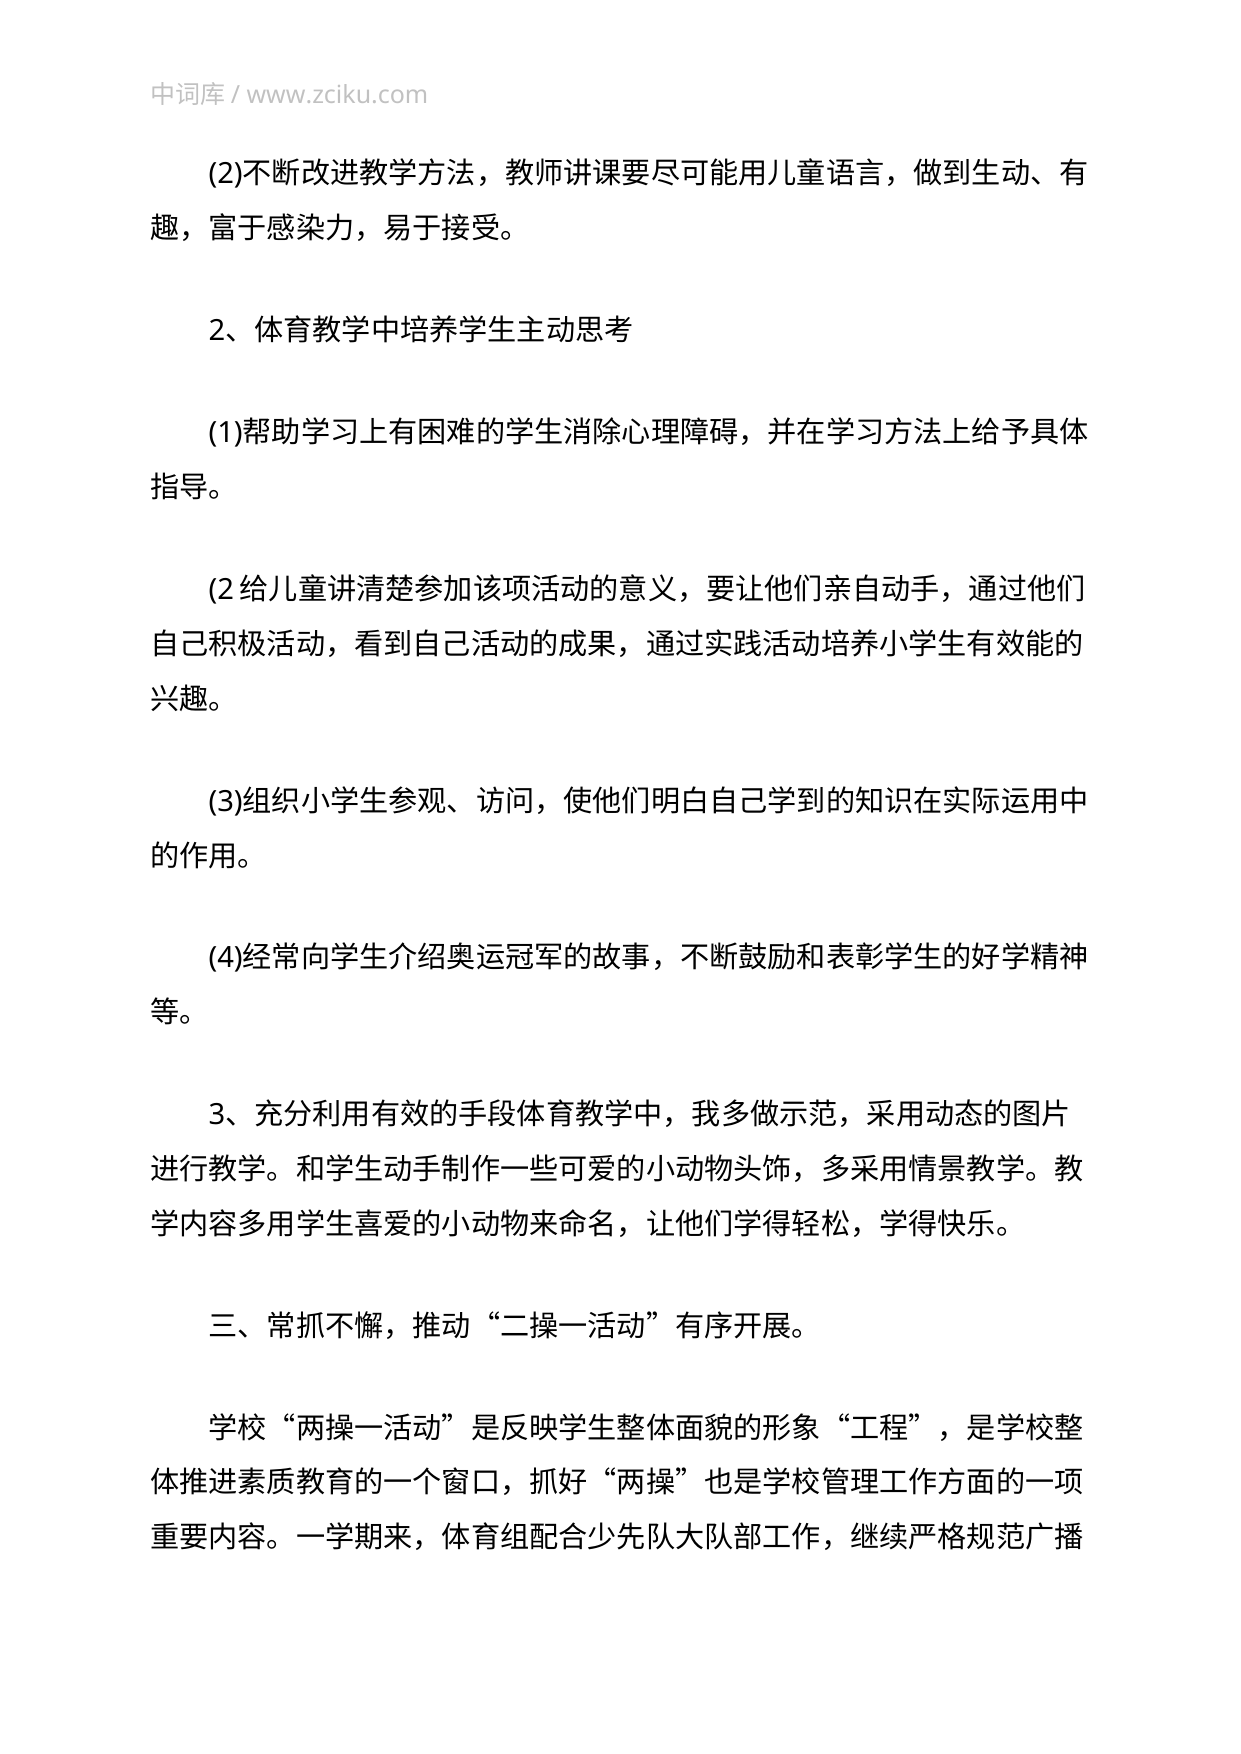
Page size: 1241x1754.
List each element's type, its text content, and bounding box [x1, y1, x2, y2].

text (3)组织小学生参观、访问，使他们明白自己学到的知识在实际运用中的作用。 [150, 777, 1090, 874]
text (1)帮助学习上有困难的学生消除心理障碍，并在学习方法上给予具体指导。 [150, 409, 1090, 506]
text 3、充分利用有效的手段体育教学中，我多做示范，采用动态的图片进行教学。和学生动手制作一些可爱的小动物头饰，多采用情景教学。教学内容多用学生喜爱的小动物来命名，让他们学得轻松，学得快乐。 [150, 1091, 1090, 1243]
text 2、体育教学中培养学生主动思考 [150, 307, 1090, 349]
text (2)不断改进教学方法，教师讲课要尽可能用儿童语言，做到生动、有趣，富于感染力，易于接受。 [150, 150, 1090, 247]
text (2给儿童讲清楚参加该项活动的意义，要让他们亲自动手，通过他们自己积极活动，看到自己活动的成果，通过实践活动培养小学生有效能的兴趣。 [150, 566, 1090, 718]
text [150, 1404, 1090, 1556]
text (4)经常向学生介绍奥运冠军的故事，不断鼓励和表彰学生的好学精神等。 [150, 934, 1090, 1031]
text 三、常抓不懈，推动“二操一活动”有序开展。 [150, 1302, 1090, 1345]
